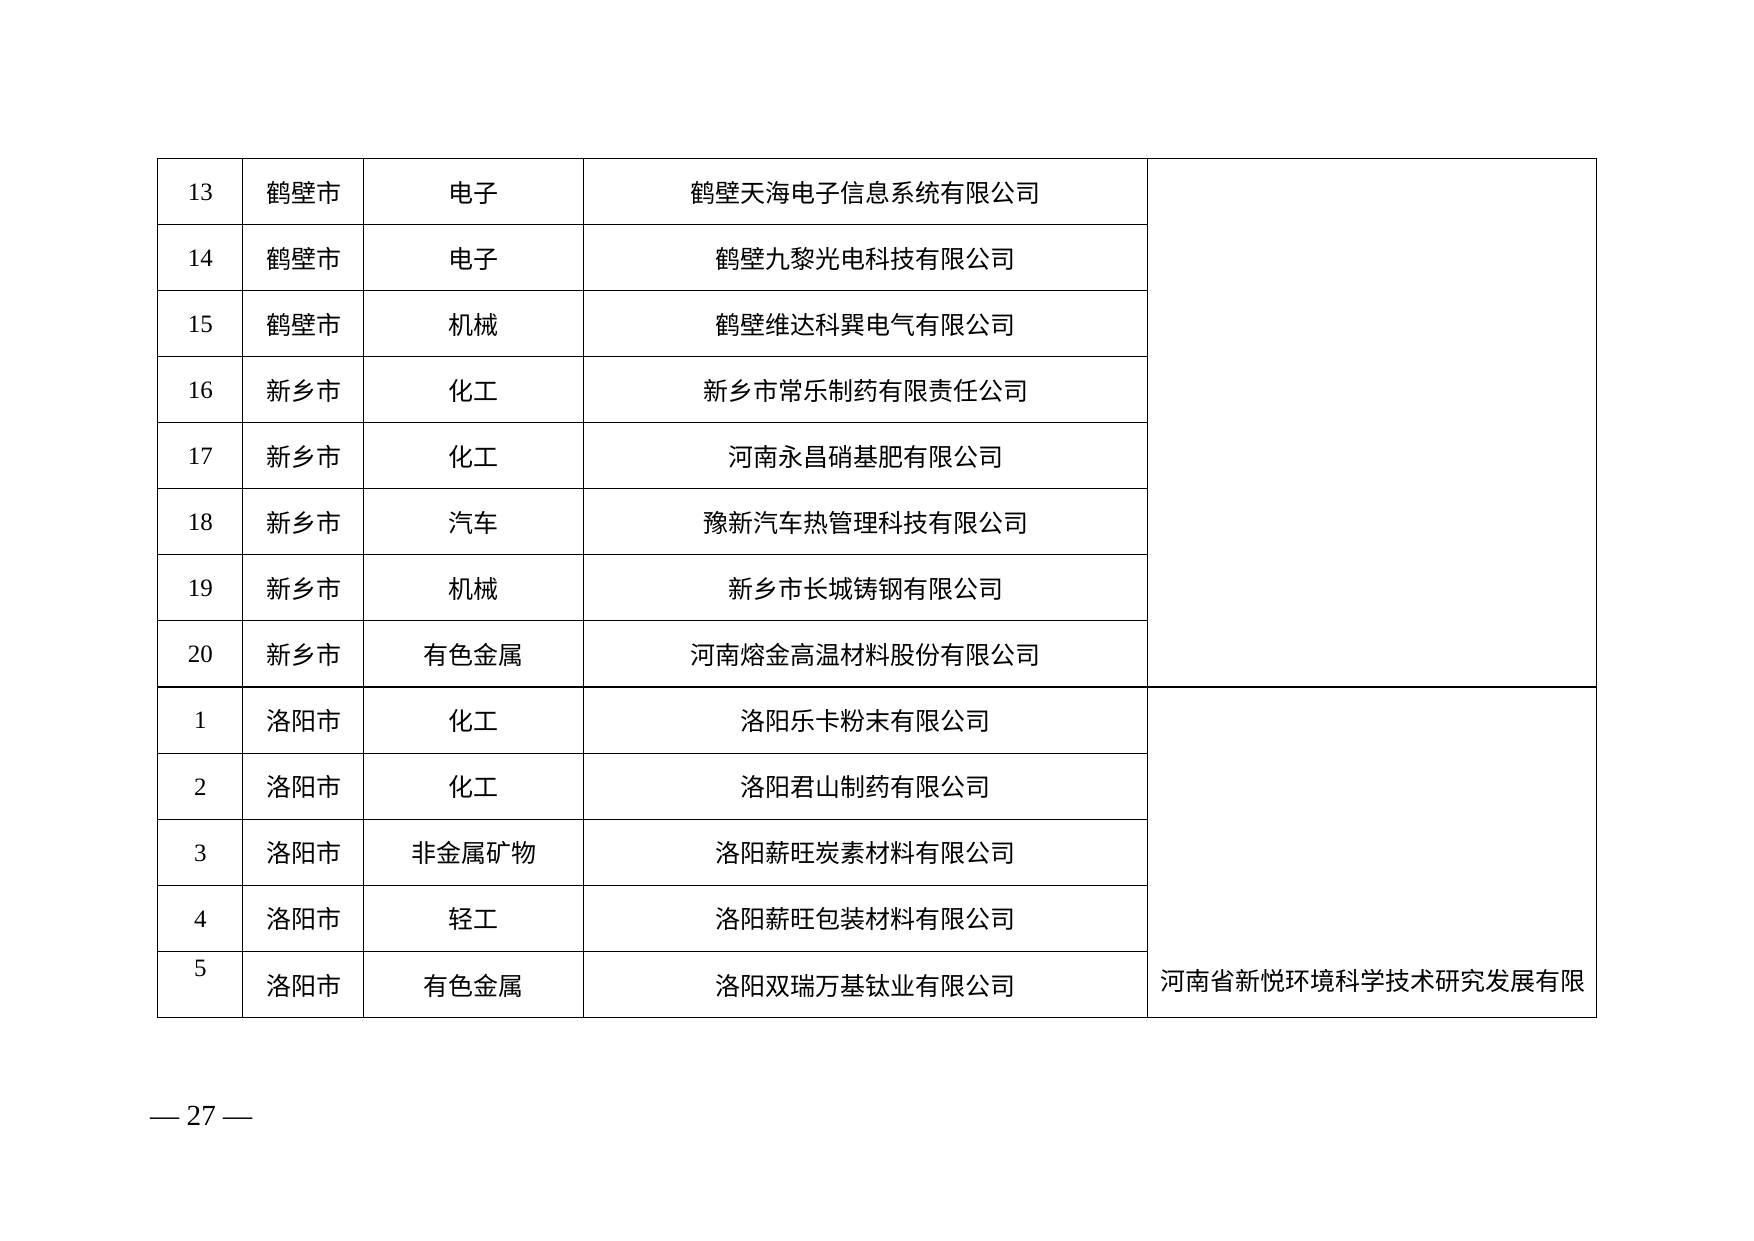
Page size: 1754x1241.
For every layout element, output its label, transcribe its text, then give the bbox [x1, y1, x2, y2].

table_cell 洛阳市 [243, 688, 363, 752]
table_cell 洛阳市 [243, 952, 363, 1017]
table_cell 20 [158, 621, 242, 686]
table_cell 鹤壁九黎光电科技有限公司 [584, 225, 1147, 290]
table_cell 鹤壁市 [243, 225, 363, 290]
table_cell 鹤壁市 [243, 159, 363, 224]
table_cell 洛阳乐卡粉末有限公司 [584, 688, 1147, 752]
table_cell 1 [158, 688, 242, 752]
table_cell 有色金属 [364, 621, 583, 686]
table_cell 鹤壁市 [243, 291, 363, 356]
table_cell 鹤壁天海电子信息系统有限公司 [584, 159, 1147, 224]
table_cell 机械 [364, 291, 583, 356]
table_cell 电子 [364, 159, 583, 224]
table_cell 17 [158, 423, 242, 488]
table_cell 13 [158, 159, 242, 224]
table_cell 洛阳薪旺包装材料有限公司 [584, 886, 1147, 951]
table_cell 有色金属 [364, 952, 583, 1017]
table_cell 洛阳市 [243, 886, 363, 951]
table_cell 19 [158, 555, 242, 620]
table_cell 豫新汽车热管理科技有限公司 [584, 489, 1147, 554]
table_cell 化工 [364, 688, 583, 752]
table_cell 洛阳君山制药有限公司 [584, 754, 1147, 818]
table_cell 5 [158, 952, 242, 1017]
table_cell 鹤壁维达科巽电气有限公司 [584, 291, 1147, 356]
table_cell 新乡市 [243, 555, 363, 620]
table_cell 3 [158, 820, 242, 884]
table_cell 新乡市 [243, 621, 363, 686]
table_cell 2 [158, 754, 242, 818]
table_cell 新乡市 [243, 423, 363, 488]
table_cell 河南熔金高温材料股份有限公司 [584, 621, 1147, 686]
table_cell 化工 [364, 754, 583, 818]
table_cell 洛阳市 [243, 820, 363, 884]
table_cell 洛阳薪旺炭素材料有限公司 [584, 820, 1147, 884]
table_cell 汽车 [364, 489, 583, 554]
table_cell 新乡市长城铸钢有限公司 [584, 555, 1147, 620]
table_cell 非金属矿物 [364, 820, 583, 884]
table_cell 河南永昌硝基肥有限公司 [584, 423, 1147, 488]
table_cell 18 [158, 489, 242, 554]
table_cell 15 [158, 291, 242, 356]
table_cell 电子 [364, 225, 583, 290]
table_cell 16 [158, 357, 242, 422]
table_cell 新乡市 [243, 489, 363, 554]
table_cell 河南省新悦环境科学技术研究发展有限公司 [1148, 688, 1596, 1017]
table_cell 14 [158, 225, 242, 290]
table_cell 新乡市 [243, 357, 363, 422]
table_cell 化工 [364, 357, 583, 422]
table_cell 轻工 [364, 886, 583, 951]
table_cell 洛阳双瑞万基钛业有限公司 [584, 952, 1147, 1017]
table_cell 机械 [364, 555, 583, 620]
table_cell 洛阳市 [243, 754, 363, 818]
table_cell 4 [158, 886, 242, 951]
table_cell 化工 [364, 423, 583, 488]
table_cell 新乡市常乐制药有限责任公司 [584, 357, 1147, 422]
